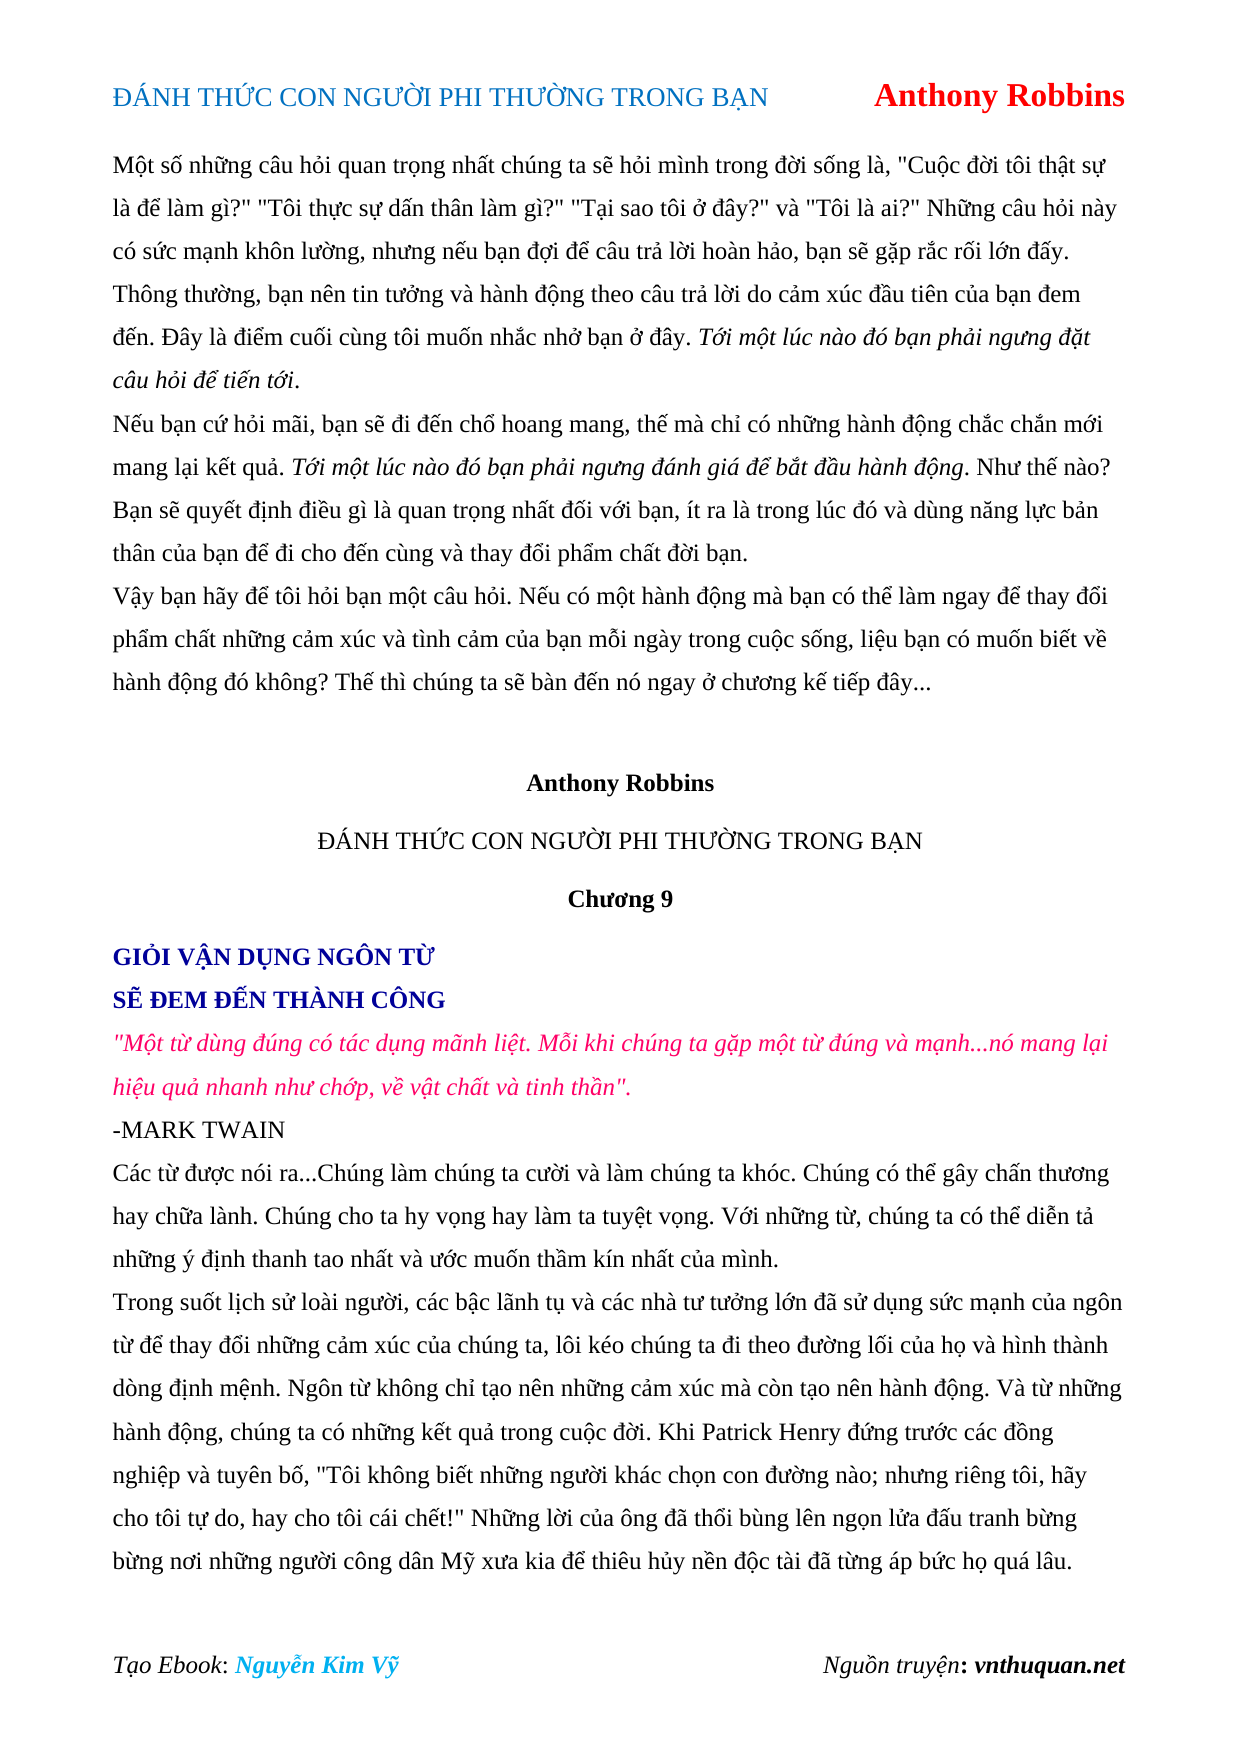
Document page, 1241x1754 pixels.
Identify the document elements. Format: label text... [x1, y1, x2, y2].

text ĐÁNH THỨC CON NGƯỜI PHI THƯỜNG TRONG BẠN [112, 826, 1128, 855]
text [112, 150, 1128, 696]
text Anthony Robbins [112, 768, 1128, 797]
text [112, 942, 1128, 1575]
text Chương 9 [112, 884, 1128, 913]
